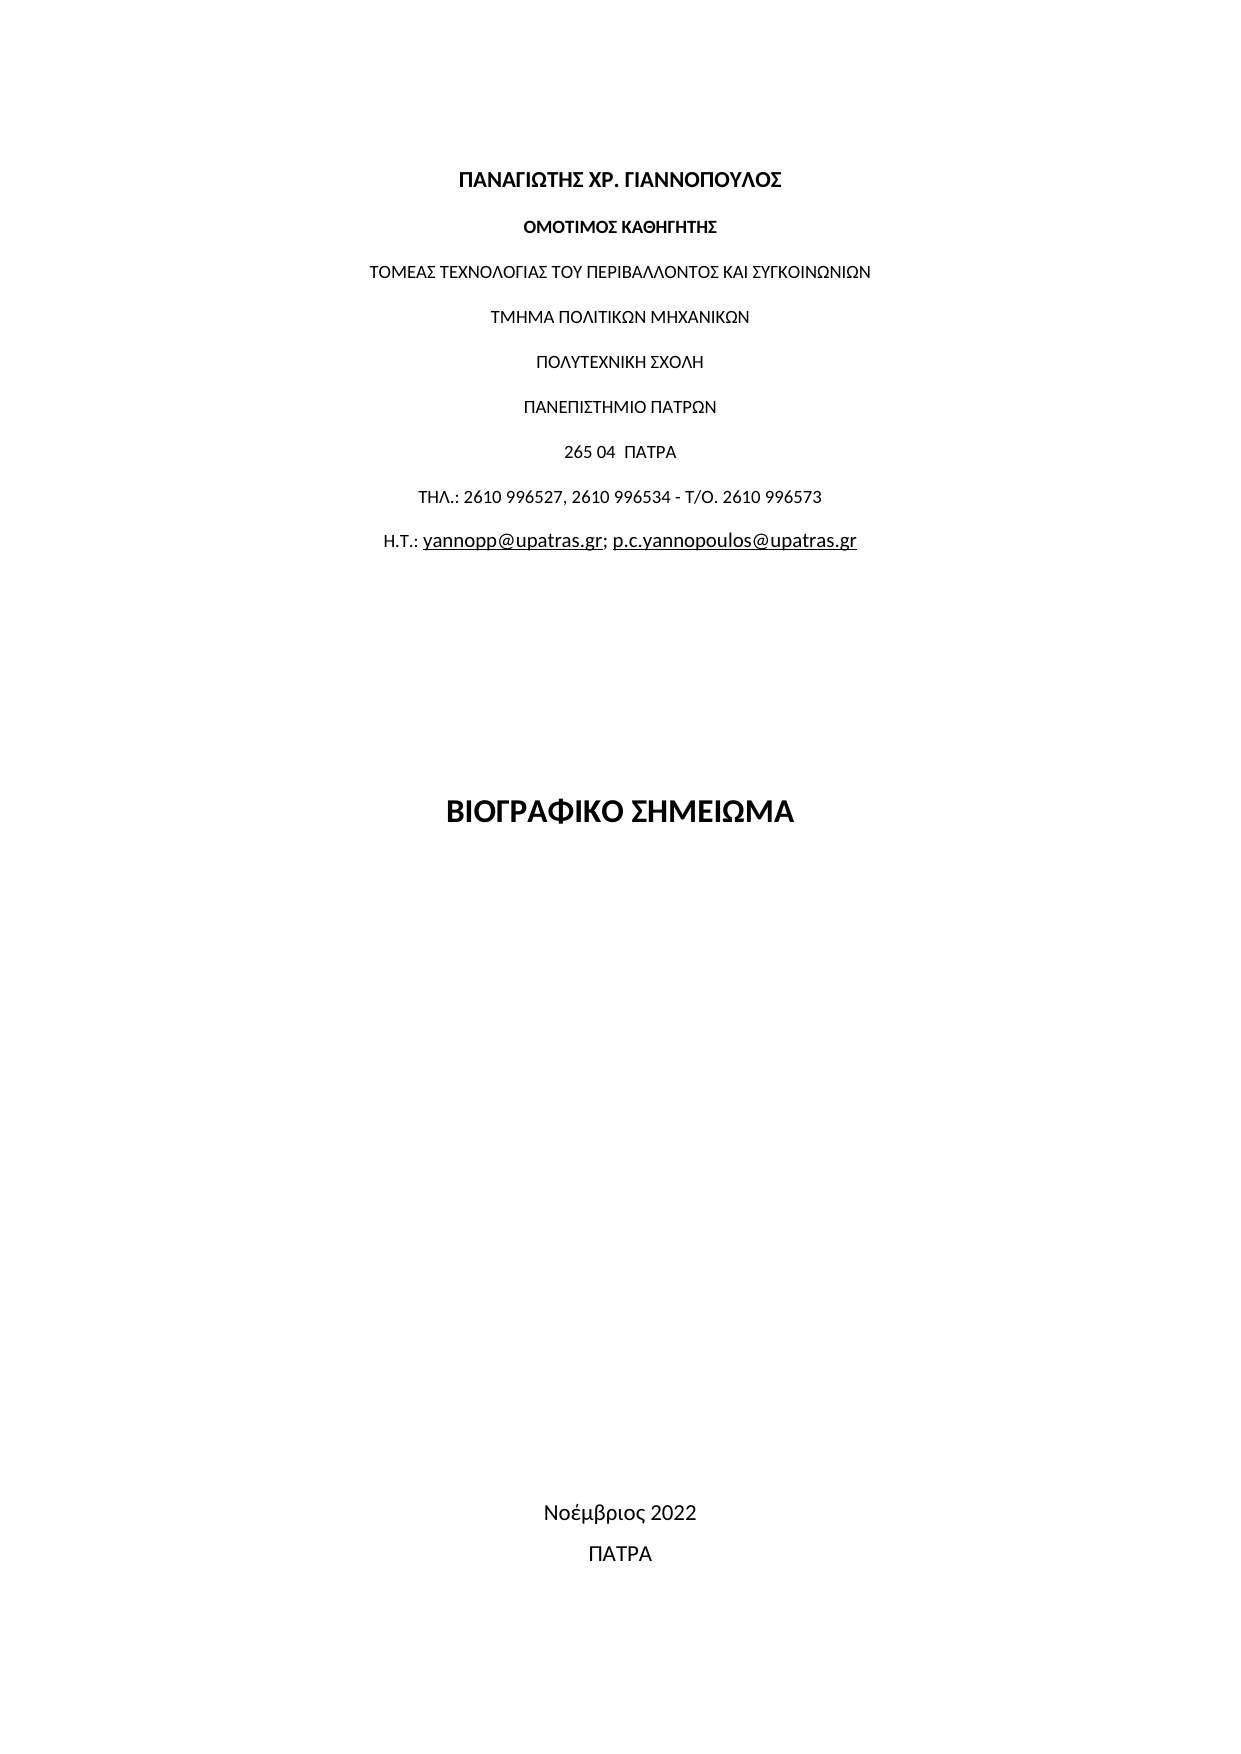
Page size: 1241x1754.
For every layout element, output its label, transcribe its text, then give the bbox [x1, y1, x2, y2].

text ΠΑΝΕΠΙΣΤΗΜΙΟ ΠΑΤΡΩΝ [148, 385, 1092, 418]
text ΒΙΟΓΡΑΦΙΚΟ ΣΗΜΕΙΩΜΑ [148, 790, 1092, 831]
text ΤΗΛ.: 2610 996527, 2610 996534 - Τ/Ο. 2610 996573 [148, 475, 1092, 508]
text ΤΜΗΜΑ ΠΟΛΙΤΙΚΩΝ ΜΗΧΑΝΙΚΩΝ [148, 295, 1092, 328]
text 265 04 ΠΑΤΡΑ [148, 430, 1092, 463]
text ΠΑΝΑΓΙΩΤΗΣ ΧΡ. ΓΙΑΝΝΟΠΟΥΛΟΣ [148, 160, 1092, 193]
text Νοέμβριος 2022 [148, 1494, 1092, 1526]
text ΠΑΤΡΑΠΕΡΙΕΧΟΜΕΝΑ [148, 1539, 1092, 1567]
text ΠΟΛΥΤΕΧΝΙΚΗ ΣΧΟΛΗ [148, 340, 1092, 373]
text ΤΟΜΕΑΣ ΤΕΧΝΟΛΟΓΙΑΣ ΤΟΥ ΠΕΡΙΒΑΛΛΟΝΤΟΣ ΚΑΙ ΣΥΓΚΟΙΝΩΝΙΩΝ [148, 250, 1092, 283]
text Η.Τ.: yannopp@upatras.gr; p.c.yannopoulos@upatras.gr [148, 520, 1092, 553]
text ΟΜΟΤΙΜΟΣ ΚΑΘΗΓΗΤΗΣ [148, 205, 1092, 238]
